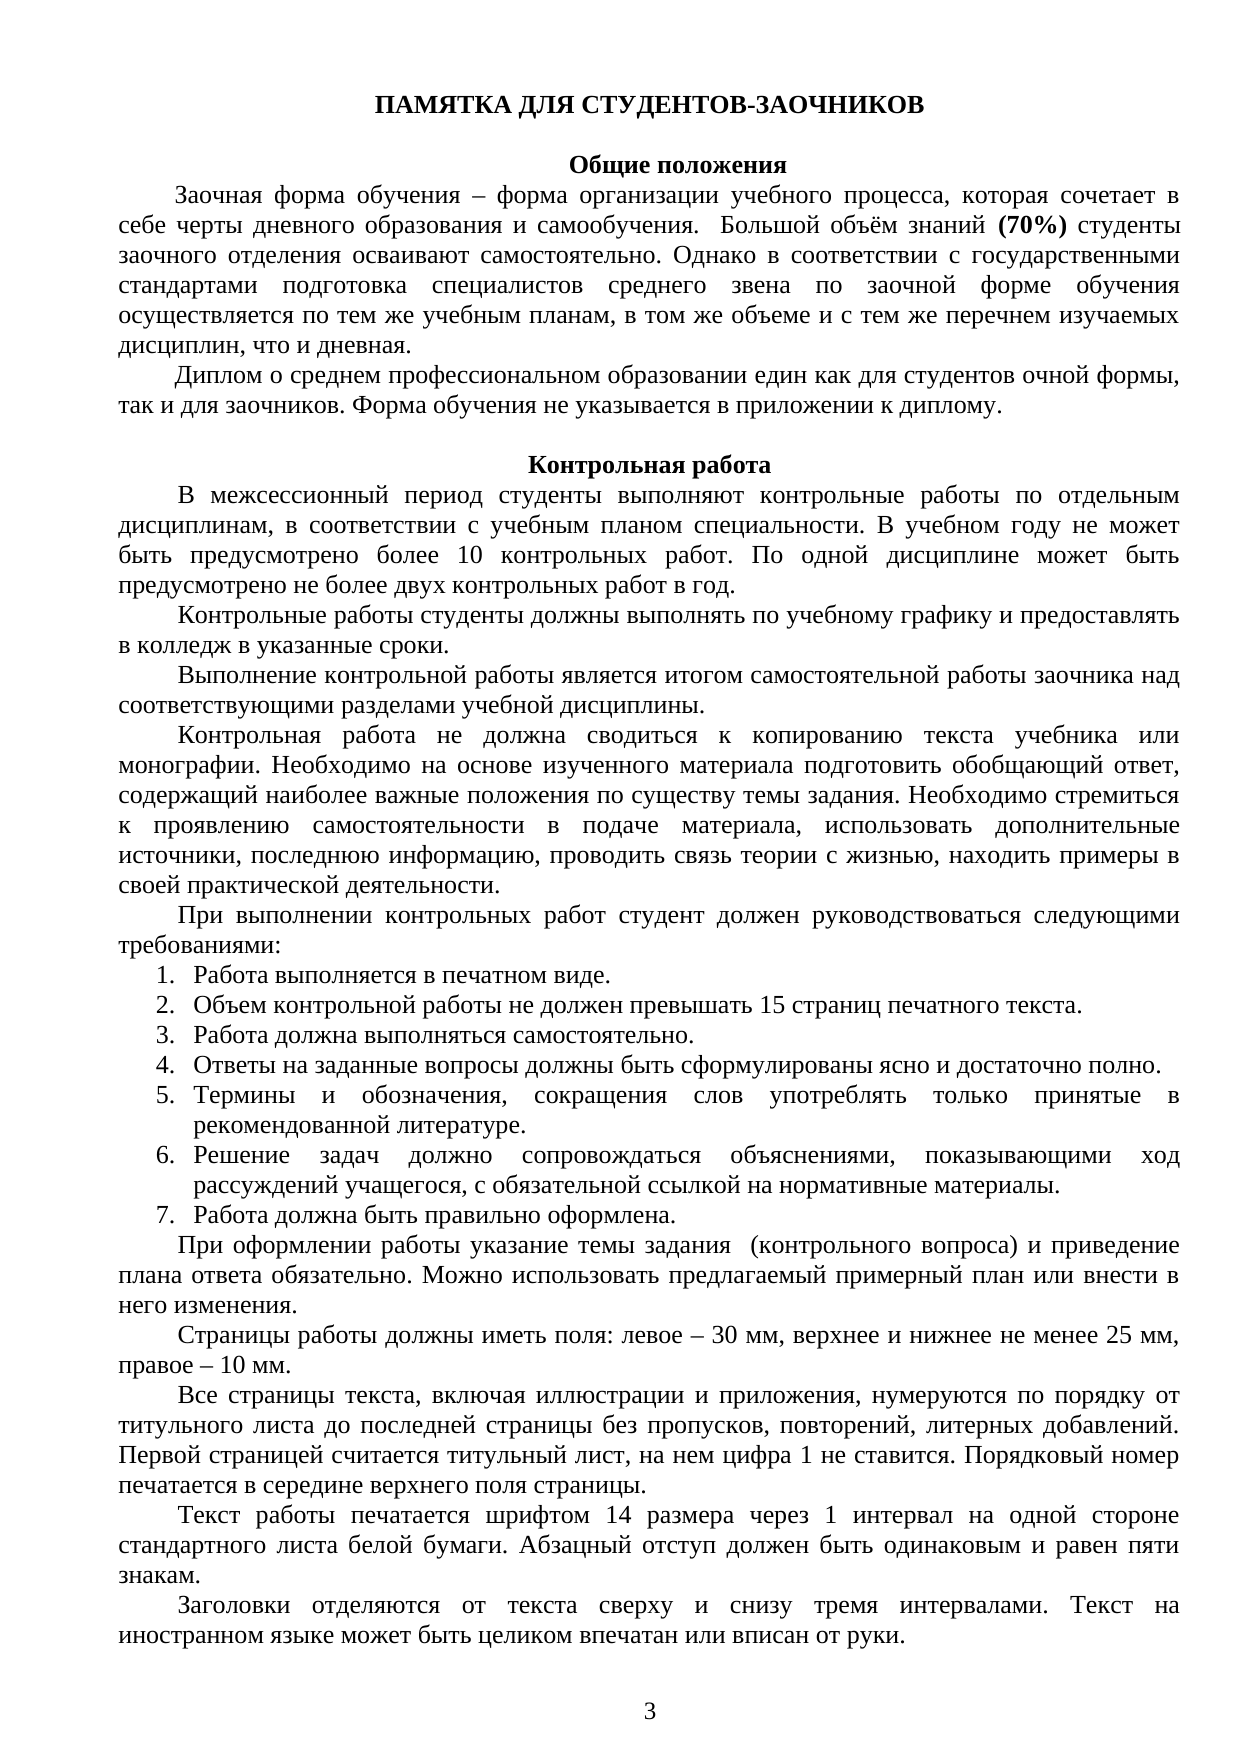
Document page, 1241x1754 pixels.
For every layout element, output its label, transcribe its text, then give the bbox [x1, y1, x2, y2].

text Текст работы печатается шрифтом 14 размера через 1 интервал на одной стороне стандартного листа белой бумаги. Абзацный отступ должен быть одинаковым и равен пяти знакам. [118, 1499, 1181, 1589]
text В межсессионный период студенты выполняют контрольные работы по отдельным дисциплинам, в соответствии с учебным планом специальности. В учебном году не может быть предусмотрено более 10 контрольных работ. По одной дисциплине может быть предусмотрено не более двух контрольных работ в год. [118, 479, 1181, 599]
list Работа выполняется в печатном виде. [156, 959, 1181, 989]
text Контрольные работы студенты должны выполнять по учебному графику и предоставлять в колледж в указанные сроки. [118, 599, 1181, 659]
text ПАМЯТКА ДЛЯ СТУДЕНТОВ-ЗАОЧНИКОВ [118, 89, 1181, 119]
text Общие положения [118, 149, 1181, 179]
list Объем контрольной работы не должен превышать 15 страниц печатного текста. [156, 989, 1181, 1019]
text Заголовки отделяются от текста сверху и снизу тремя интервалами. Текст на иностранном языке может быть целиком впечатан или вписан от руки. [118, 1589, 1181, 1649]
text Заочная форма обучения – форма организации учебного процесса, которая сочетает в себе черты дневного образования и самообучения. Большой объём знаний (70%) студенты заочного отделения осваивают самостоятельно. Однако в соответствии с государственными стандартами подготовка специалистов среднего звена по заочной форме обучения осуществляется по тем же учебным планам, в том же объеме и с тем же перечнем изучаемых дисциплин, что и дневная. [118, 179, 1181, 359]
text При оформлении работы указание темы задания (контрольного вопроса) и приведение плана ответа обязательно. Можно использовать предлагаемый примерный план или внести в него изменения. [118, 1229, 1181, 1319]
text Страницы работы должны иметь поля: левое – 30 мм, верхнее и нижнее не менее 25 мм, правое – 10 мм. [118, 1319, 1181, 1379]
text Контрольная работа [118, 449, 1181, 479]
text Выполнение контрольной работы является итогом самостоятельной работы заочника над соответствующими разделами учебной дисциплины. [118, 659, 1181, 719]
list Работа должна выполняться самостоятельно. [156, 1019, 1181, 1049]
text Диплом о среднем профессиональном образовании един как для студентов очной формы, так и для заочников. Форма обучения не указывается в приложении к диплому. [118, 359, 1181, 419]
text При выполнении контрольных работ студент должен руководствоваться следующими требованиями: [118, 899, 1181, 959]
list Решение задач должно сопровождаться объяснениями, показывающими ход рассуждений учащегося, с обязательной ссылкой на нормативные материалы. [156, 1139, 1181, 1199]
text Все страницы текста, включая иллюстрации и приложения, нумеруются по порядку от титульного листа до последней страницы без пропусков, повторений, литерных добавлений. Первой страницей считается титульный лист, на нем цифра 1 не ставится. Порядковый номер печатается в середине верхнего поля страницы. [118, 1379, 1181, 1499]
list Термины и обозначения, сокращения слов употреблять только принятые в рекомендованной литературе. [156, 1079, 1181, 1139]
list Ответы на заданные вопросы должны быть сформулированы ясно и достаточно полно. [156, 1049, 1181, 1079]
text Контрольная работа не должна сводиться к копированию текста учебника или монографии. Необходимо на основе изученного материала подготовить обобщающий ответ, содержащий наиболее важные положения по существу темы задания. Необходимо стремиться к проявлению самостоятельности в подаче материала, использовать дополнительные источники, последнюю информацию, проводить связь теории с жизнью, находить примеры в своей практической деятельности. [118, 719, 1181, 899]
list Работа должна быть правильно оформлена. [156, 1199, 1181, 1229]
